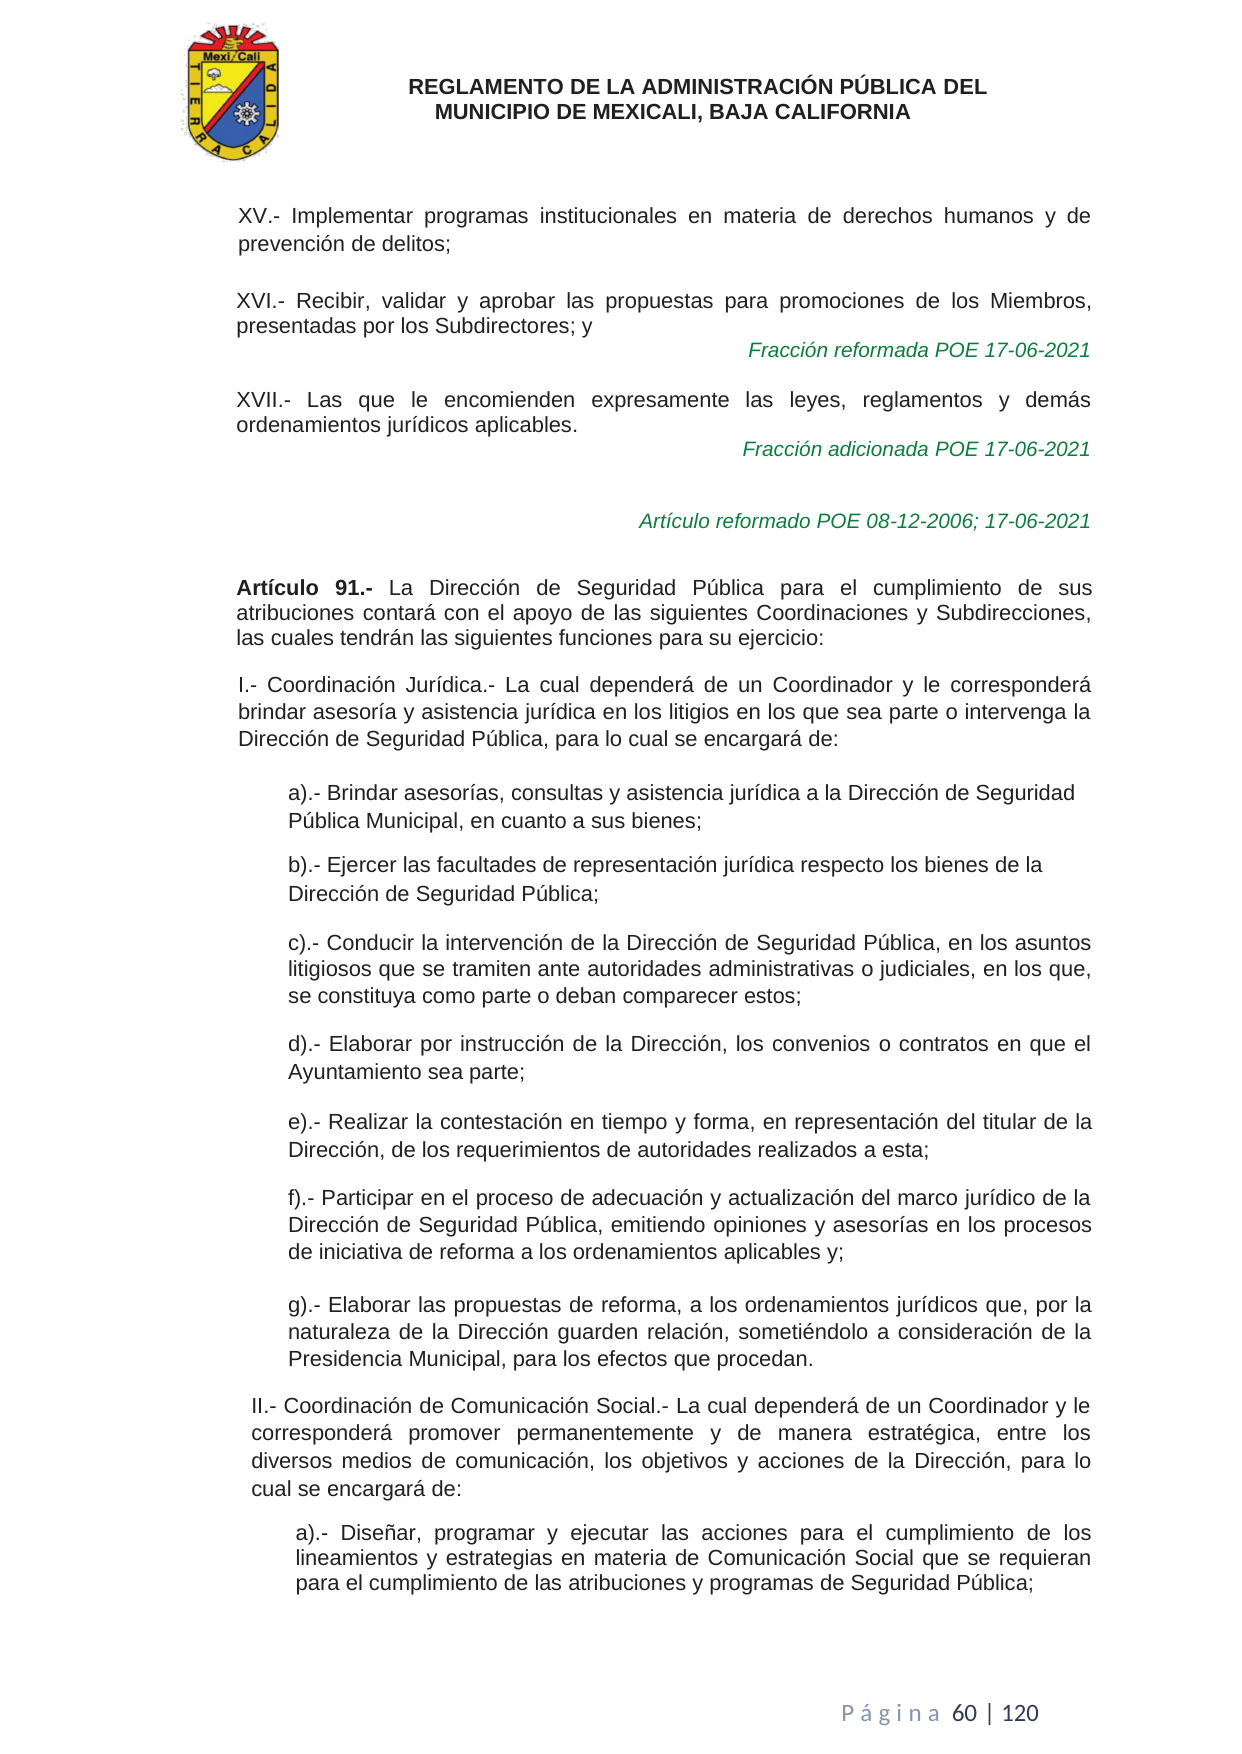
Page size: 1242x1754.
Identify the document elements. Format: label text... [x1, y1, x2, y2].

text Fracción adicionada POE 17-06-2021 [742, 440, 1242, 461]
text presentadas por los Subdirectores; y [236, 316, 1242, 338]
text Fracción reformada POE 17-06-2021 [748, 341, 1242, 361]
text XVII.- Las que le encomienden expresamente las leyes, reglamentos y demás [236, 390, 1242, 412]
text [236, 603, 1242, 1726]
text XV.- Implementar programas institucionales en materia de derechos humanos y de [238, 206, 1242, 228]
text Artículo 91.- La Dirección de Seguridad Pública para el cumplimiento de sus [236, 578, 1242, 600]
text Artículo reformado POE 08-12-2006; 17-06-2021 [639, 512, 1242, 533]
text REGLAMENTO DE LA ADMINISTRACIÓN PÚBLICA DEL [408, 77, 1242, 99]
picture [157, 23, 309, 162]
text XVI.- Recibir, validar y aprobar las propuestas para promociones de los Miembros, [236, 291, 1242, 313]
text ordenamientos jurídicos aplicables. [236, 415, 1242, 437]
text prevención de delitos; [238, 234, 1242, 256]
text MUNICIPIO DE MEXICALI, BAJA CALIFORNIA [434, 102, 1242, 124]
